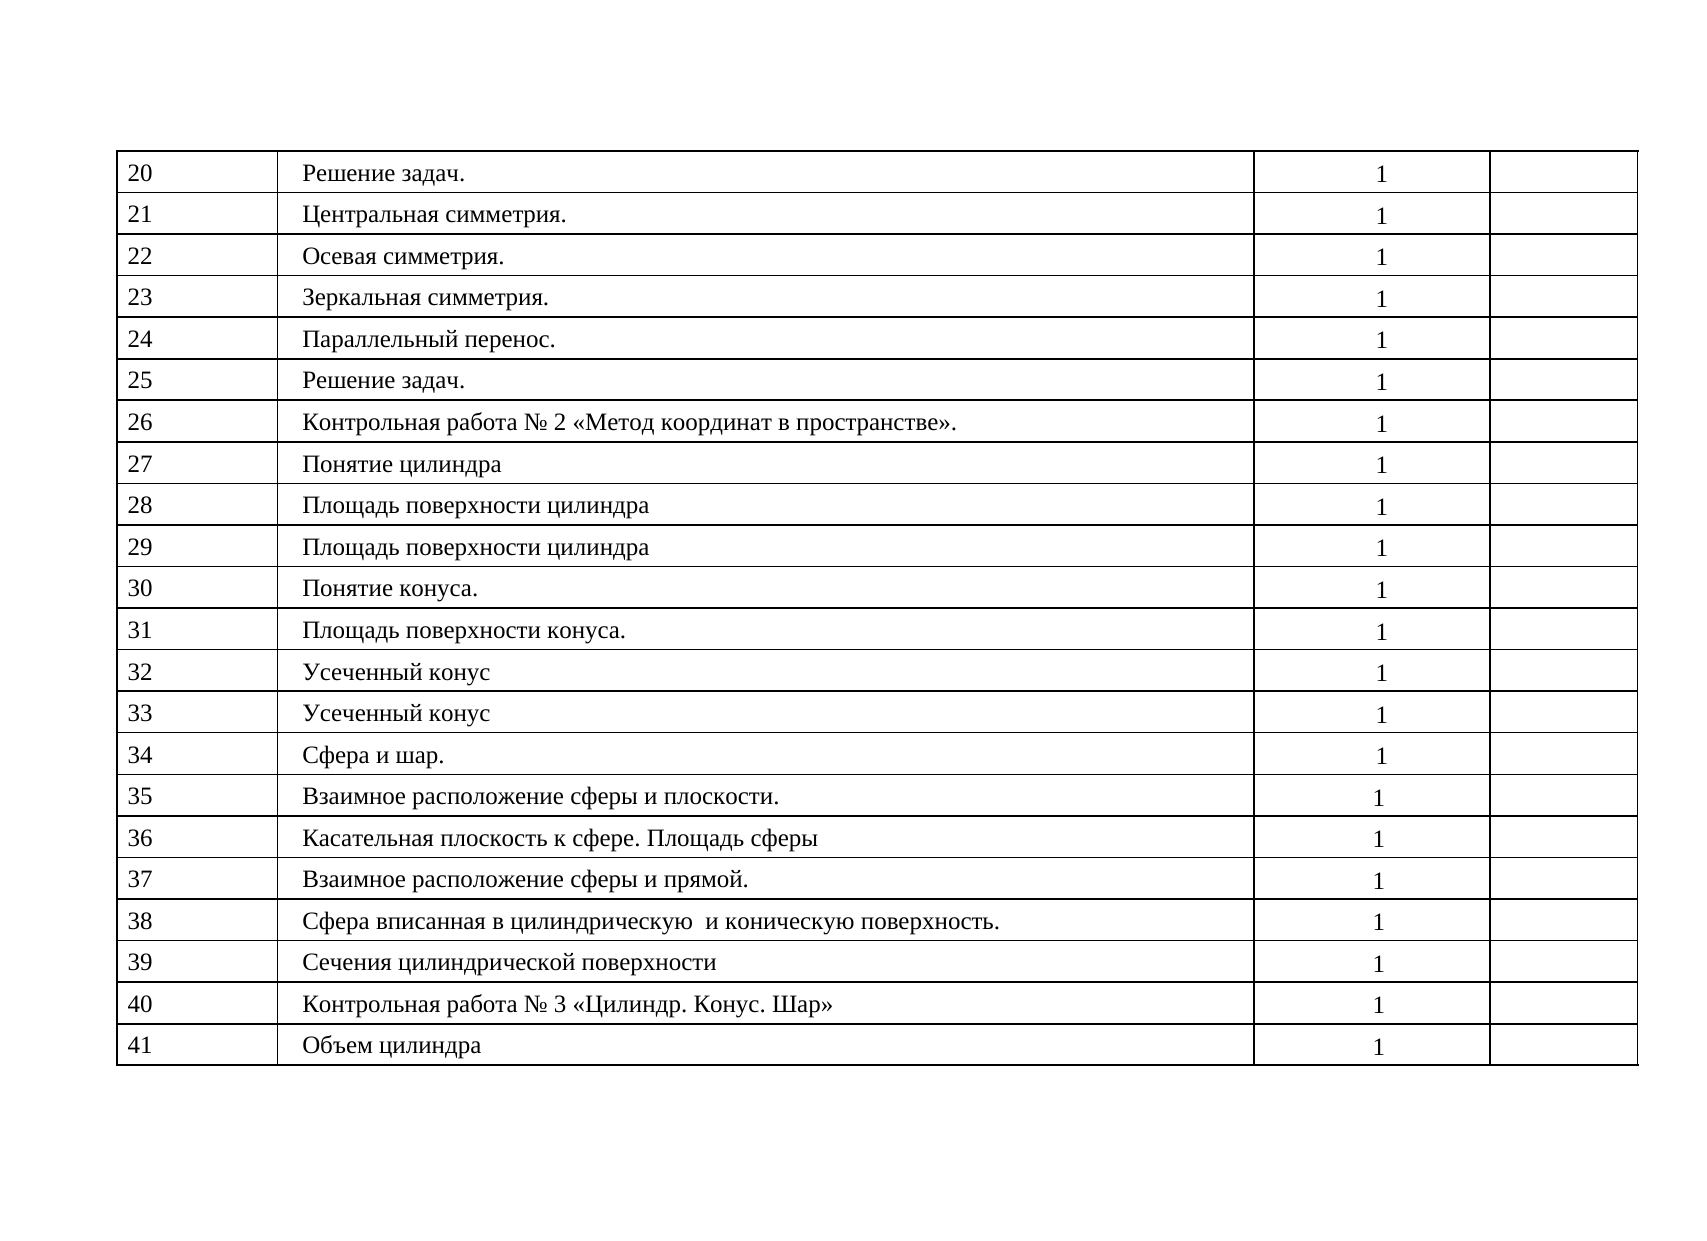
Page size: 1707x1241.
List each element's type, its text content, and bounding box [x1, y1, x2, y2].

table_cell 35 [118, 775, 277, 815]
table_cell 37 [118, 858, 277, 898]
table_cell 1 [1255, 692, 1489, 732]
table_cell Контрольная работа № 2 «Метод координат в пространстве». [278, 401, 1253, 441]
table_cell Решение задач. [278, 360, 1253, 399]
table_cell [1491, 858, 1637, 898]
table_cell 1 [1255, 609, 1489, 649]
table_cell Усеченный конус [278, 650, 1253, 690]
table_cell Сфера вписанная в цилиндрическую и коническую поверхность. [278, 900, 1253, 940]
table_cell 24 [118, 318, 277, 358]
table_cell 1 [1255, 650, 1489, 690]
table_cell [1491, 276, 1637, 316]
table_cell 39 [118, 941, 277, 981]
table_cell Взаимное расположение сферы и плоскости. [278, 775, 1253, 815]
table_cell 38 [118, 900, 277, 940]
table_cell 1 [1255, 983, 1489, 1023]
table_cell 30 [118, 567, 277, 607]
table_cell [1491, 401, 1637, 441]
table_cell Касательная плоскость к сфере. Площадь сферы [278, 817, 1253, 857]
table_cell [1491, 152, 1637, 192]
table_cell 1 [1255, 401, 1489, 441]
table_cell [1491, 733, 1637, 773]
table_cell [1491, 817, 1637, 857]
table_cell 25 [118, 360, 277, 399]
table_cell 29 [118, 526, 277, 566]
table_cell Объем цилиндра [278, 1025, 1253, 1064]
table_cell 1 [1255, 276, 1489, 316]
table_cell Площадь поверхности цилиндра [278, 526, 1253, 566]
table_cell Параллельный перенос. [278, 318, 1253, 358]
table_cell Понятие конуса. [278, 567, 1253, 607]
table_cell Усеченный конус [278, 692, 1253, 732]
table_cell Осевая симметрия. [278, 235, 1253, 275]
table_cell [1491, 775, 1637, 815]
table_cell 1 [1255, 858, 1489, 898]
table_cell [1491, 567, 1637, 607]
table_cell 1 [1255, 235, 1489, 275]
table_cell 1 [1255, 900, 1489, 940]
table_cell 27 [118, 443, 277, 482]
table_cell Взаимное расположение сферы и прямой. [278, 858, 1253, 898]
table_cell [1491, 609, 1637, 649]
table_cell 26 [118, 401, 277, 441]
table_cell Центральная симметрия. [278, 193, 1253, 233]
table_cell 31 [118, 609, 277, 649]
table_cell 1 [1255, 484, 1489, 524]
table_cell Контрольная работа № 3 «Цилиндр. Конус. Шар» [278, 983, 1253, 1023]
table_cell Сечения цилиндрической поверхности [278, 941, 1253, 981]
table_cell 23 [118, 276, 277, 316]
table_cell [1491, 1025, 1637, 1064]
table_cell Сфера и шар. [278, 733, 1253, 773]
table_cell 1 [1255, 733, 1489, 773]
table_cell Решение задач. [278, 152, 1253, 192]
table_cell 1 [1255, 193, 1489, 233]
table_cell 1 [1255, 526, 1489, 566]
table_cell [1491, 983, 1637, 1023]
table_cell 20 [118, 152, 277, 192]
table_cell 32 [118, 650, 277, 690]
table_cell [1491, 443, 1637, 482]
table_cell 1 [1255, 360, 1489, 399]
table_cell 1 [1255, 152, 1489, 192]
table_cell 1 [1255, 1025, 1489, 1064]
table_cell 34 [118, 733, 277, 773]
table_cell 1 [1255, 567, 1489, 607]
table_cell 1 [1255, 318, 1489, 358]
table_cell Зеркальная симметрия. [278, 276, 1253, 316]
table_cell Понятие цилиндра [278, 443, 1253, 482]
table_cell [1491, 318, 1637, 358]
table_cell 1 [1255, 443, 1489, 482]
table_cell 1 [1255, 775, 1489, 815]
table_cell [1491, 941, 1637, 981]
table_cell 40 [118, 983, 277, 1023]
table_cell 33 [118, 692, 277, 732]
table_cell 22 [118, 235, 277, 275]
table_cell Площадь поверхности цилиндра [278, 484, 1253, 524]
table_cell 1 [1255, 817, 1489, 857]
table_cell [1491, 526, 1637, 566]
table_cell 36 [118, 817, 277, 857]
table_cell [1491, 692, 1637, 732]
table_cell [1491, 900, 1637, 940]
table_cell 21 [118, 193, 277, 233]
table_cell Площадь поверхности конуса. [278, 609, 1253, 649]
table_cell [1491, 484, 1637, 524]
table_cell 41 [118, 1025, 277, 1064]
table_cell 28 [118, 484, 277, 524]
table_cell [1491, 235, 1637, 275]
table_cell [1491, 650, 1637, 690]
table_cell [1491, 360, 1637, 399]
table_cell [1491, 193, 1637, 233]
table_cell 1 [1255, 941, 1489, 981]
